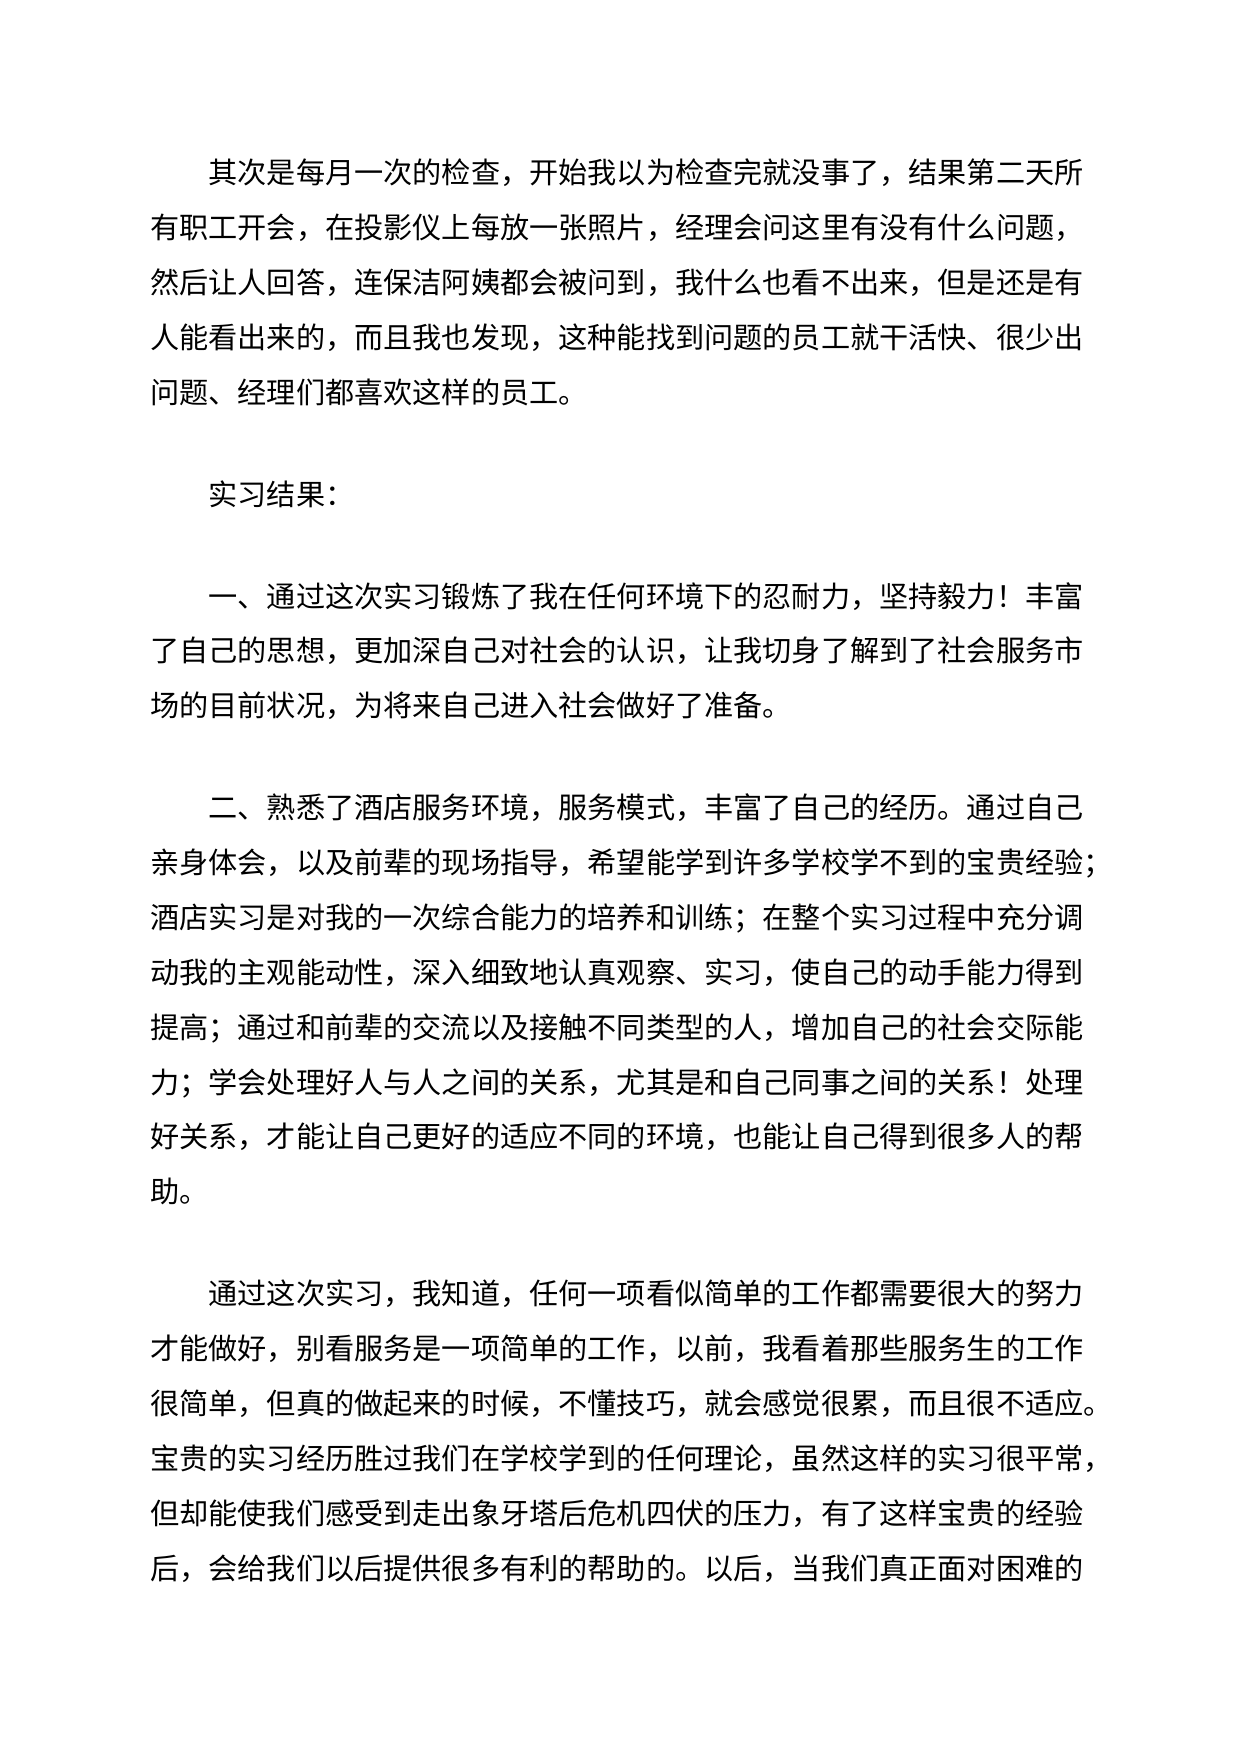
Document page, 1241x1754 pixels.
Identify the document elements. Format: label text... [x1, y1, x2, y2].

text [150, 1271, 1090, 1587]
text 一、通过这次实习锻炼了我在任何环境下的忍耐力，坚持毅力！丰富了自己的思想，更加深自己对社会的认识，让我切身了解到了社会服务市场的目前状况，为将来自己进入社会做好了准备。 [150, 573, 1090, 725]
text 二、熟悉了酒店服务环境，服务模式，丰富了自己的经历。通过自己亲身体会，以及前辈的现场指导，希望能学到许多学校学不到的宝贵经验；酒店实习是对我的一次综合能力的培养和训练；在整个实习过程中充分调动我的主观能动性，深入细致地认真观察、实习，使自己的动手能力得到提高；通过和前辈的交流以及接触不同类型的人，增加自己的社会交际能力；学会处理好人与人之间的关系，尤其是和自己同事之间的关系！处理好关系，才能让自己更好的适应不同的环境，也能让自己得到很多人的帮助。 [150, 785, 1090, 1211]
text 其次是每月一次的检查，开始我以为检查完就没事了，结果第二天所有职工开会，在投影仪上每放一张照片，经理会问这里有没有什么问题，然后让人回答，连保洁阿姨都会被问到，我什么也看不出来，但是还是有人能看出来的，而且我也发现，这种能找到问题的员工就干活快、很少出问题、经理们都喜欢这样的员工。 [150, 150, 1090, 412]
text 实习结果： [150, 471, 1090, 514]
